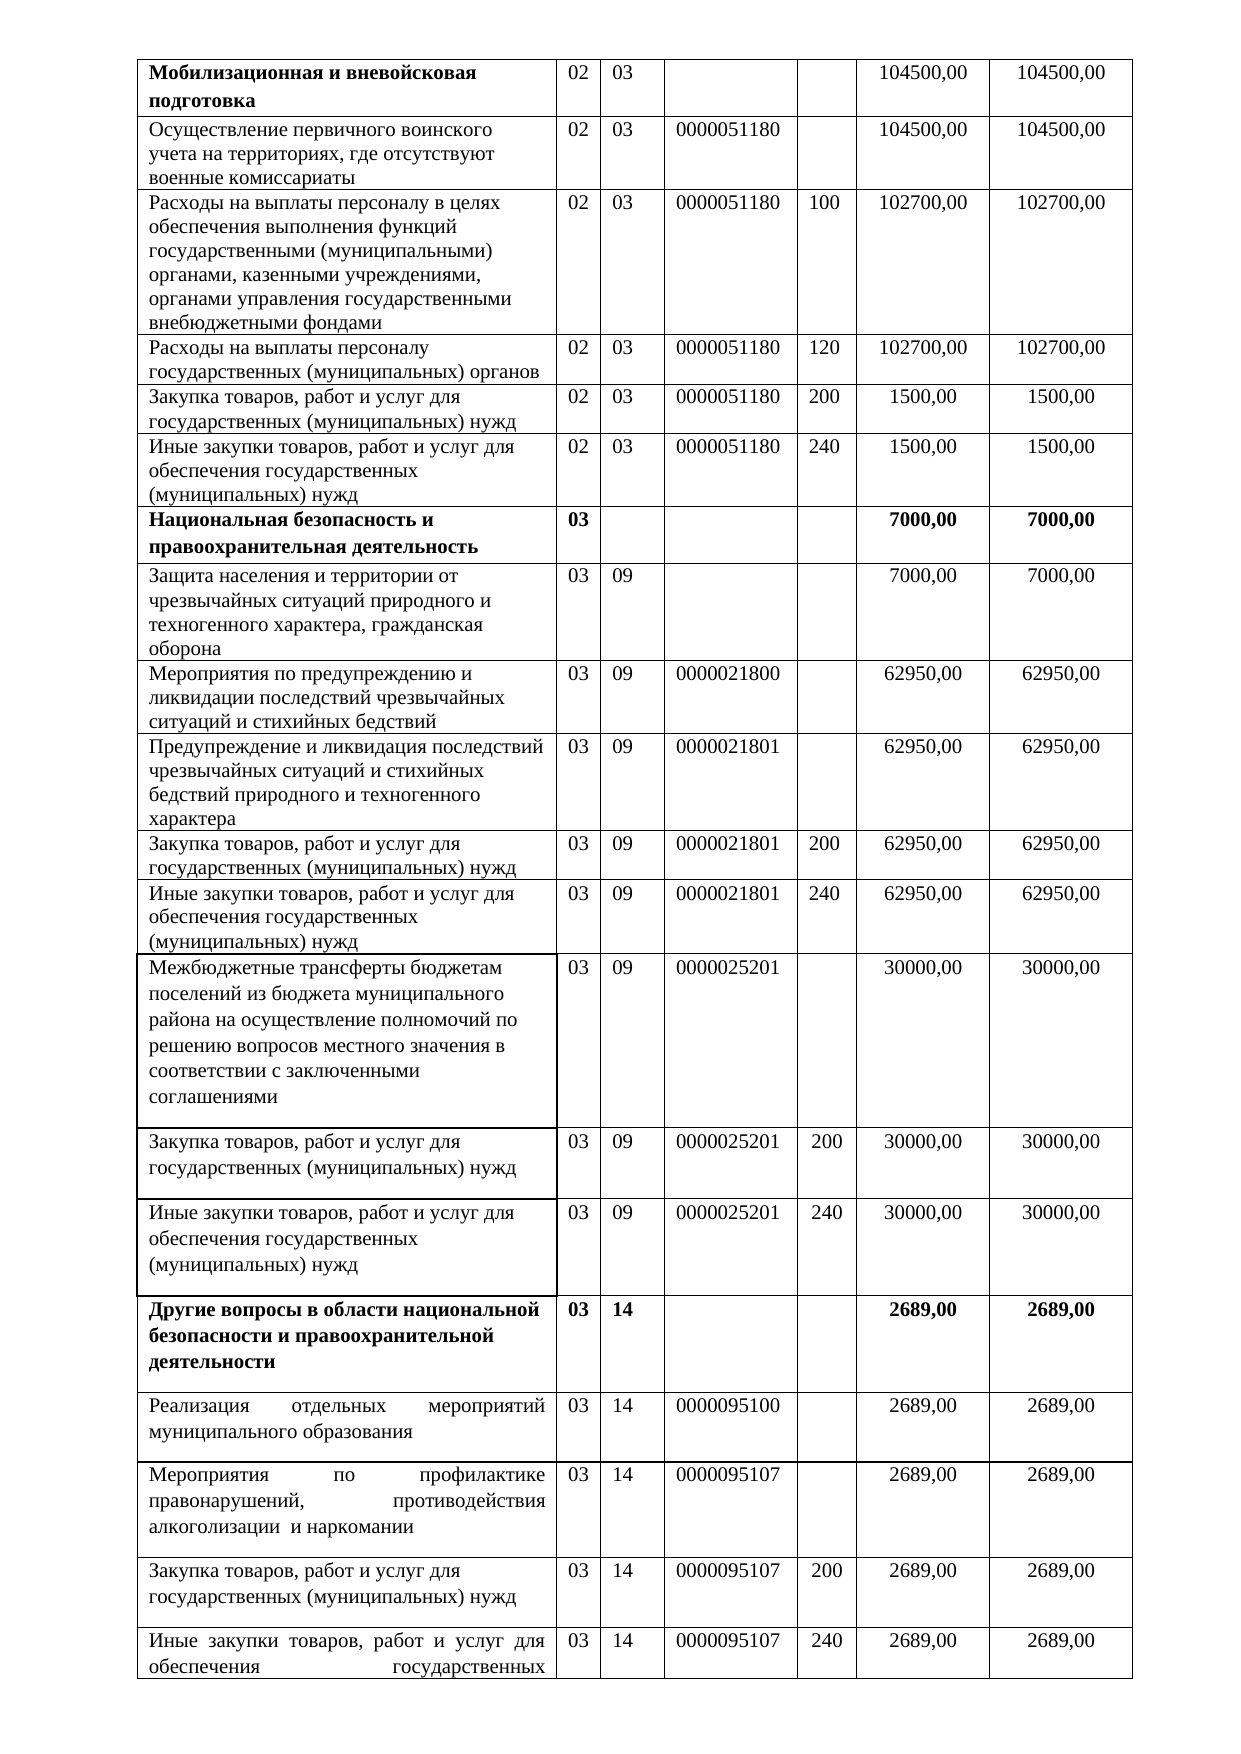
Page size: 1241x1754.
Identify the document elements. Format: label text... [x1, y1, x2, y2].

table_cell 0000025201 [665, 1199, 797, 1295]
table_cell 2689,00 [857, 1393, 989, 1461]
table_cell [798, 1393, 856, 1461]
table_cell 30000,00 [990, 1128, 1132, 1198]
table_cell 30000,00 [857, 1128, 989, 1198]
table_cell 1500,00 [857, 385, 989, 433]
table_cell 03 [557, 734, 600, 830]
table_cell 2689,00 [990, 1558, 1132, 1627]
table_cell 14 [601, 1558, 664, 1627]
table_cell 0000051180 [665, 385, 797, 433]
table_cell 0000025201 [665, 1128, 797, 1198]
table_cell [138, 190, 556, 334]
table_cell Мобилизационная и вневойсковая подготовка [138, 60, 556, 116]
table_cell 200 [798, 385, 856, 433]
table_cell 03 [558, 1199, 600, 1295]
table_cell 03 [557, 1393, 600, 1461]
table_cell 0000021801 [665, 831, 797, 879]
table_cell 03 [601, 335, 664, 383]
table_cell 200 [798, 1128, 856, 1198]
table_cell [798, 1463, 856, 1557]
table_cell Национальная безопасность и правоохранительная деятельность [138, 507, 556, 562]
table_cell 30000,00 [857, 1199, 989, 1295]
table_cell [665, 60, 797, 116]
table_cell 03 [601, 434, 664, 506]
table_cell 62950,00 [990, 831, 1132, 879]
table_cell 1500,00 [990, 434, 1132, 506]
table_cell [798, 734, 856, 830]
table_cell 240 [798, 1628, 856, 1678]
table_cell Другие вопросы в области национальной безопасности и правоохранительной деятельности [138, 1297, 556, 1392]
table_cell 14 [601, 1628, 664, 1678]
table_cell 62950,00 [857, 880, 989, 953]
table_cell 0000095107 [665, 1558, 797, 1627]
table_cell Предупреждение и ликвидация последствий чрезвычайных ситуаций и стихийных бедствий природного и техногенного характера [138, 734, 556, 830]
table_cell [138, 1628, 556, 1678]
table_cell 0000051180 [665, 117, 797, 189]
table_cell 03 [557, 661, 600, 733]
table_cell 102700,00 [857, 335, 989, 383]
table_cell 104500,00 [857, 117, 989, 189]
table_cell 0000025201 [665, 954, 797, 1127]
table_cell [665, 564, 797, 660]
table_cell 0000021801 [665, 880, 797, 953]
table_cell 62950,00 [990, 661, 1132, 733]
table_cell 03 [558, 1128, 600, 1198]
table_cell 100 [798, 190, 856, 334]
table_cell 240 [798, 434, 856, 506]
table_cell 104500,00 [857, 60, 989, 116]
table_cell 104500,00 [990, 117, 1132, 189]
table_cell Иные закупки товаров, работ и услуг для обеспечения государственных (муниципальных) нужд [138, 880, 556, 953]
table_cell 03 [601, 385, 664, 433]
table_cell 1500,00 [857, 434, 989, 506]
table_cell 102700,00 [990, 335, 1132, 383]
table_cell 03 [557, 831, 600, 879]
table_cell 2689,00 [990, 1393, 1132, 1461]
table_cell 02 [557, 190, 600, 334]
table_cell [798, 564, 856, 660]
table_cell Закупка товаров, работ и услуг для государственных (муниципальных) нужд [138, 1129, 556, 1198]
table_cell 09 [601, 734, 664, 830]
table_cell 200 [798, 1558, 856, 1627]
table_cell 102700,00 [990, 190, 1132, 334]
table_cell Закупка товаров, работ и услуг для государственных (муниципальных) нужд [138, 831, 556, 879]
table_cell [665, 1296, 797, 1392]
table_cell [798, 507, 856, 562]
table_cell 03 [558, 954, 600, 1127]
table_cell 0000051180 [665, 190, 797, 334]
table_cell 09 [601, 564, 664, 660]
table_cell 0000095100 [665, 1393, 797, 1461]
table_cell Закупка товаров, работ и услуг для государственных (муниципальных) нужд [138, 1558, 556, 1627]
table_cell Иные закупки товаров, работ и услуг для обеспечения государственных (муниципальных) нужд [138, 1200, 556, 1295]
table_cell Закупка товаров, работ и услуг для государственных (муниципальных) нужд [138, 385, 556, 433]
table_cell 2689,00 [857, 1463, 989, 1557]
table_cell 2689,00 [857, 1296, 989, 1392]
table_cell 02 [557, 335, 600, 383]
table_cell 0000021800 [665, 661, 797, 733]
table_cell Мероприятия по предупреждению и ликвидации последствий чрезвычайных ситуаций и стихийных бедствий [138, 661, 556, 733]
table_cell 03 [557, 1628, 600, 1678]
table_cell 14 [601, 1463, 664, 1557]
table_cell 14 [601, 1296, 664, 1392]
table_cell 1500,00 [990, 385, 1132, 433]
table_cell 09 [601, 661, 664, 733]
table_cell 03 [557, 507, 600, 562]
table_cell Мероприятия по профилактике правонарушений, противодействия алкоголизации и наркомании [138, 1463, 556, 1557]
table_cell 200 [798, 831, 856, 879]
table_cell 02 [557, 117, 600, 189]
table_cell 09 [601, 1199, 664, 1295]
table_cell 02 [557, 434, 600, 506]
table_cell 62950,00 [857, 661, 989, 733]
table_cell [798, 661, 856, 733]
table_cell 0000095107 [665, 1463, 797, 1557]
table_cell 0000021801 [665, 734, 797, 830]
table_cell 0000051180 [665, 335, 797, 383]
table_cell 0000095107 [665, 1628, 797, 1678]
table_cell 2689,00 [990, 1296, 1132, 1392]
table_cell 03 [601, 117, 664, 189]
table_cell Реализация отдельных мероприятий муниципального образования [138, 1393, 556, 1461]
table_cell 7000,00 [857, 507, 989, 562]
table_cell [798, 1296, 856, 1392]
table_cell 03 [557, 564, 600, 660]
table_cell 09 [601, 880, 664, 953]
table_cell 0000051180 [665, 434, 797, 506]
table_cell 30000,00 [990, 1199, 1132, 1295]
table_cell 02 [557, 60, 600, 116]
table_cell 104500,00 [990, 60, 1132, 116]
table_cell 03 [557, 1296, 600, 1392]
table_cell 30000,00 [990, 954, 1132, 1127]
table_cell 2689,00 [990, 1463, 1132, 1557]
table_cell 03 [601, 190, 664, 334]
table_cell [601, 507, 664, 562]
table_cell 03 [557, 1463, 600, 1557]
table_cell 03 [601, 60, 664, 116]
table_cell [665, 507, 797, 562]
table_cell 2689,00 [857, 1628, 989, 1678]
table_cell 09 [601, 831, 664, 879]
table_cell Расходы на выплаты персоналу государственных (муниципальных) органов [138, 335, 556, 383]
table_cell 7000,00 [857, 564, 989, 660]
table_cell 62950,00 [857, 831, 989, 879]
table_cell 03 [557, 880, 600, 953]
table_cell Иные закупки товаров, работ и услуг для обеспечения государственных (муниципальных) нужд [138, 434, 556, 506]
table_cell 09 [601, 1128, 664, 1198]
table_cell 62950,00 [990, 734, 1132, 830]
table_cell [798, 117, 856, 189]
table_cell 240 [798, 880, 856, 953]
table_cell 14 [601, 1393, 664, 1461]
table_cell 62950,00 [857, 734, 989, 830]
table_cell Межбюджетные трансферты бюджетам поселений из бюджета муниципального района на осуществление полномочий по решению вопросов местного значения в соответствии с заключенными соглашениями [138, 955, 556, 1127]
table_cell 7000,00 [990, 564, 1132, 660]
table_cell [798, 954, 856, 1127]
table_cell Защита населения и территории от чрезвычайных ситуаций природного и техногенного характера, гражданская оборона [138, 564, 556, 660]
table_cell 02 [557, 385, 600, 433]
table_cell 240 [798, 1199, 856, 1295]
table_cell 102700,00 [857, 190, 989, 334]
table_cell Осуществление первичного воинского учета на территориях, где отсутствуют военные комиссариаты [138, 117, 556, 189]
table_cell 62950,00 [990, 880, 1132, 953]
table_cell 09 [601, 954, 664, 1127]
table_cell [798, 60, 856, 116]
table_cell 03 [557, 1558, 600, 1627]
table_cell 7000,00 [990, 507, 1132, 562]
table_cell 2689,00 [857, 1558, 989, 1627]
table_cell 30000,00 [857, 954, 989, 1127]
table_cell 2689,00 [990, 1628, 1132, 1678]
table_cell 120 [798, 335, 856, 383]
